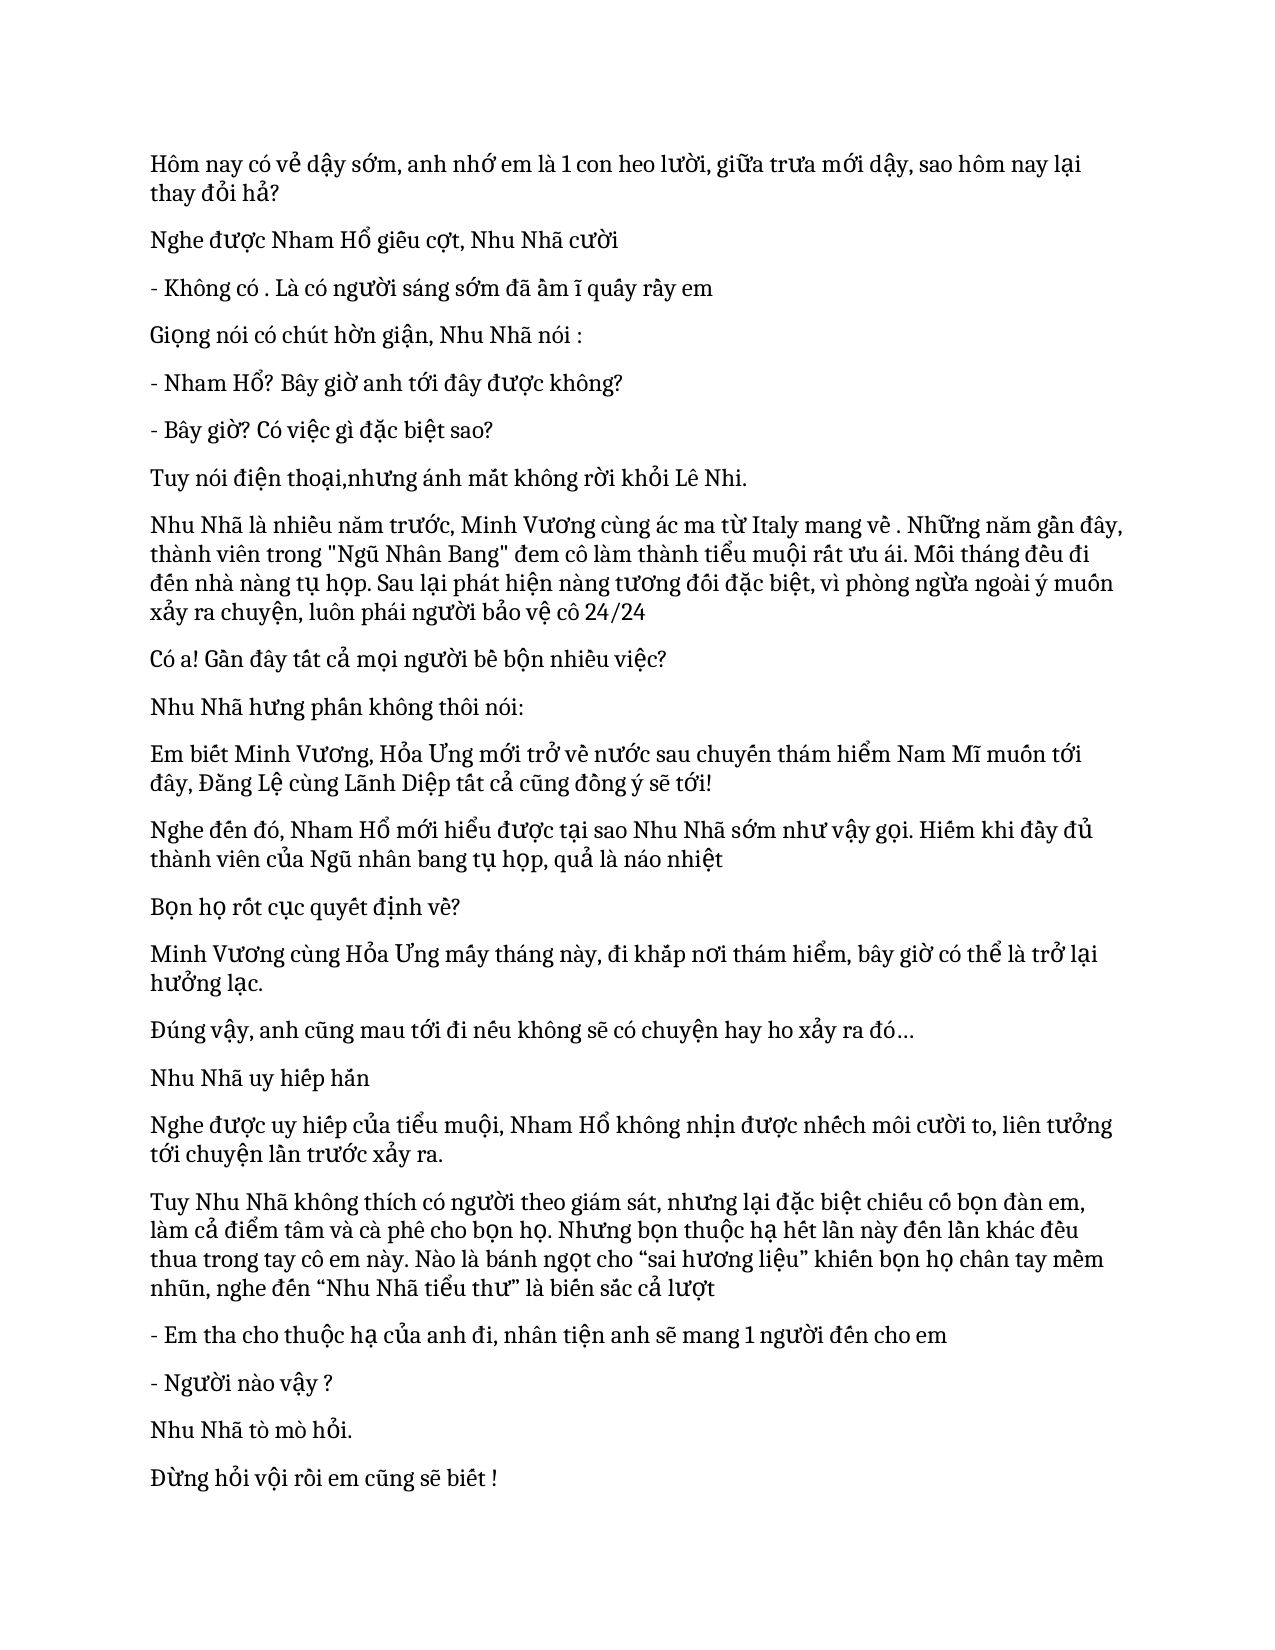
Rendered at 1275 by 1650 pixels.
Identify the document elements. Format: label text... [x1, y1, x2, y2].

text Nhu Nhã tò mò hỏi. [150, 1416, 1125, 1445]
text Em biết Minh Vương, Hỏa Ưng mới trở về nước sau chuyến thám hiểm Nam Mĩ muốn tới đây, Đằng Lệ cùng Lãnh Diệp tất cả cũng đồng ý sẽ tới! [150, 740, 1125, 797]
text Bọn họ rốt cục quyết định về? [150, 892, 1125, 921]
text - Người nào vậy ? [150, 1369, 1125, 1397]
text Nhu Nhã hưng phấn không thôi nói: [150, 692, 1125, 721]
text - Không có . Là có người sáng sớm đã ầm ĩ quấy rầy em [150, 274, 1125, 302]
text Có a! Gần đây tất cả mọi người bề bộn nhiều việc? [150, 645, 1125, 674]
text Tuy nói điện thoại,nhưng ánh mắt không rời khỏi Lê Nhi. [150, 464, 1125, 492]
text Đừng hỏi vội rồi em cũng sẽ biết ! [150, 1464, 1125, 1492]
text Nghe được uy hiếp của tiểu muội, Nham Hổ không nhịn được nhếch môi cười to, liên tưởng tới chuyện lần trước xảy ra. [150, 1111, 1125, 1169]
text - Bây giờ? Có việc gì đặc biệt sao? [150, 416, 1125, 445]
text Nghe đến đó, Nham Hổ mới hiểu được tại sao Nhu Nhã sớm như vậy gọi. Hiếm khi đầy đủ thành viên của Ngũ nhân bang tụ họp, quả là náo nhiệt [150, 816, 1125, 874]
text Đúng vậy, anh cũng mau tới đi nếu không sẽ có chuyện hay ho xảy ra đó… [150, 1016, 1125, 1045]
text Minh Vương cùng Hỏa Ưng mấy tháng này, đi khắp nơi thám hiểm, bây giờ có thể là trở lại hưởng lạc. [150, 940, 1125, 997]
text Tuy Nhu Nhã không thích có người theo giám sát, nhưng lại đặc biệt chiếu cố bọn đàn em, làm cả điểm tâm và cà phê cho bọn họ. Nhưng bọn thuộc hạ hết lần này đến lần khác đều thua trong tay cô em này. Nào là bánh ngọt cho “sai hương liệu” khiến bọn họ chân tay mềm nhũn, nghe đến “Nhu Nhã tiểu thư” là biến sắc cả lượt [150, 1187, 1125, 1302]
text Giọng nói có chút hờn giận, Nhu Nhã nói : [150, 321, 1125, 350]
text Hôm nay có vẻ dậy sớm, anh nhớ em là 1 con heo lười, giữa trưa mới dậy, sao hôm nay lại thay đỏi hả? [150, 150, 1125, 207]
text - Em tha cho thuộc hạ của anh đi, nhân tiện anh sẽ mang 1 người đến cho em [150, 1321, 1125, 1350]
text Nghe được Nham Hổ giễu cợt, Nhu Nhã cười [150, 226, 1125, 255]
text - Nham Hổ? Bây giờ anh tới đây được không? [150, 369, 1125, 397]
text Nhu Nhã là nhiều năm trước, Minh Vương cùng ác ma từ Italy mang về . Những năm gần đây, thành viên trong "Ngũ Nhân Bang" đem cô làm thành tiểu muội rất ưu ái. Mỗi tháng đều đi đến nhà nàng tụ họp. Sau lại phát hiện nàng tương đối đặc biệt, vì phòng ngừa ngoài ý muốn xảy ra chuyện, luôn phái người bảo vệ cô 24/24 [150, 511, 1125, 626]
text Nhu Nhã uy hiếp hắn [150, 1064, 1125, 1092]
